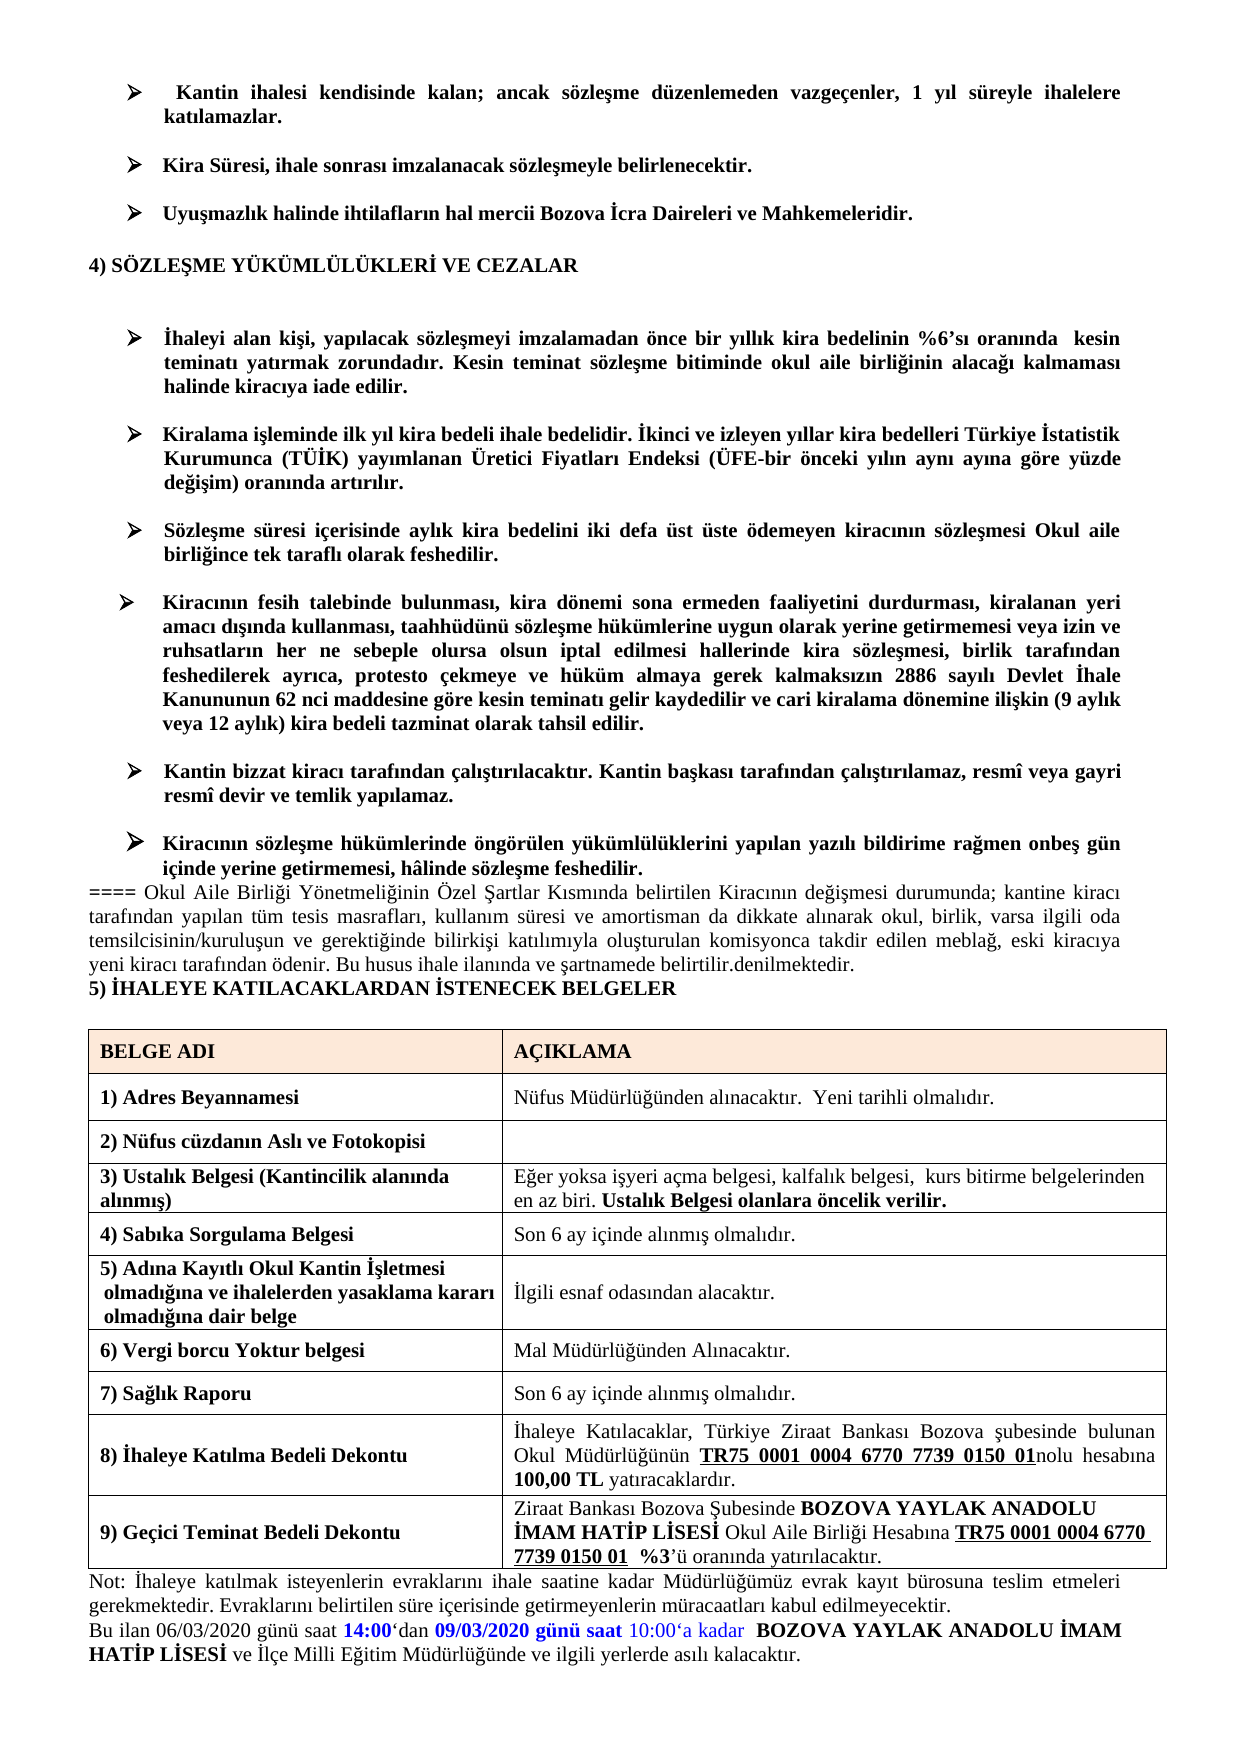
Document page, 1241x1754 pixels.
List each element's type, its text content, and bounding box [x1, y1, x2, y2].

list Kiralama işleminde ilk yıl kira bedeli ihale bedelidir. İkinci ve izleyen yıllar kira bedelleri Türkiye İstatistik Kurumunca (TÜİK) yayımlanan Üretici Fiyatları Endeksi (ÜFE-bir önceki yılın aynı ayına göre yüzde değişim) oranında artırılır. [126, 422, 1122, 494]
table_cell Son 6 ay içinde alınmış olmalıdır. [503, 1213, 1166, 1255]
table_cell 5) Adına Kayıtlı Okul Kantin İşletmesi olmadığına ve ihalelerden yasaklama kararı olmadığına dair belge [89, 1256, 502, 1328]
list Kiracının sözleşme hükümlerinde öngörülen yükümlülüklerini yapılan yazılı bildirime rağmen onbeş gün içinde yerine getirmemesi, hâlinde sözleşme feshedilir. [125, 831, 1122, 880]
table_cell Nüfus Müdürlüğünden alınacaktır. Yeni tarihli olmalıdır. [503, 1074, 1166, 1119]
table_cell 8) İhaleye Katılma Bedeli Dekontu [89, 1415, 502, 1495]
list Sözleşme süresi içerisinde aylık kira bedelini iki defa üst üste ödemeyen kiracının sözleşmesi Okul aile birliğince tek taraflı olarak feshedilir. [126, 518, 1122, 566]
table_cell Eğer yoksa işyeri açma belgesi, kalfalık belgesi, kurs bitirme belgelerinden en az biri. Ustalık Belgesi olanlara öncelik verilir. [503, 1164, 1166, 1212]
text ==== Okul Aile Birliği Yönetmeliğinin Özel Şartlar Kısmında belirtilen Kiracının değişmesi durumunda; kantine kiracı tarafından yapılan tüm tesis masrafları, kullanım süresi ve amortisman da dikkate alınarak okul, birlik, varsa ilgili oda temsilcisinin/kuruluşun ve gerektiğinde bilirkişi katılımıyla oluşturulan komisyonca takdir edilen meblağ, eski kiracıya yeni kiracı tarafından ödenir. Bu husus ihale ilanında ve şartnamede belirtilir.denilmektedir. [89, 880, 1122, 976]
text 4) SÖZLEŞME YÜKÜMLÜLÜKLERİ VE CEZALAR [89, 253, 998, 277]
table_cell 1) Adres Beyannamesi [89, 1074, 502, 1119]
table_cell [503, 1121, 1166, 1162]
list Kira Süresi, ihale sonrası imzalanacak sözleşmeyle belirlenecektir. [126, 152, 1122, 177]
list Kiracının fesih talebinde bulunması, kira dönemi sona ermeden faaliyetini durdurması, kiralanan yeri amacı dışında kullanması, taahhüdünü sözleşme hükümlerine uygun olarak yerine getirmemesi veya izin ve ruhsatların her ne sebeple olursa olsun iptal edilmesi hallerinde kira sözleşmesi, birlik tarafından feshedilerek ayrıca, protesto çekmeye ve hüküm almaya gerek kalmaksızın 2886 sayılı Devlet İhale Kanununun 62 nci maddesine göre kesin teminatı gelir kaydedilir ve cari kiralama dönemine ilişkin (9 aylık veya 12 aylık) kira bedeli tazminat olarak tahsil edilir. [118, 590, 1122, 735]
list Kantin ihalesi kendisinde kalan; ancak sözleşme düzenlemeden vazgeçenler, 1 yıl süreyle ihalelere katılamazlar. [126, 80, 1122, 128]
text Not: İhaleye katılmak isteyenlerin evraklarını ihale saatine kadar Müdürlüğümüz evrak kayıt bürosuna teslim etmeleri gerekmektedir. Evraklarını belirtilen süre içerisinde getirmeyenlerin müracaatları kabul edilmeyecektir. [89, 1569, 1122, 1617]
table_cell 6) Vergi borcu Yoktur belgesi [89, 1330, 502, 1371]
table_cell 3) Ustalık Belgesi (Kantincilik alanında alınmış) [89, 1164, 502, 1212]
table_cell 2) Nüfus cüzdanın Aslı ve Fotokopisi [89, 1121, 502, 1162]
list Uyuşmazlık halinde ihtilafların hal mercii Bozova İcra Daireleri ve Mahkemeleridir. [126, 201, 1122, 225]
list İhaleyi alan kişi, yapılacak sözleşmeyi imzalamadan önce bir yıllık kira bedelinin %6’sı oranında kesin teminatı yatırmak zorundadır. Kesin teminat sözleşme bitiminde okul aile birliğinin alacağı kalmaması halinde kiracıya iade edilir. [126, 326, 1122, 398]
table_cell 7) Sağlık Raporu [89, 1372, 502, 1414]
text Bu ilan 06/03/2020 günü saat 14:00‘dan 09/03/2020 günü saat 10:00‘a kadar BOZOVA YAYLAK ANADOLU İMAM HATİP LİSESİ ve İlçe Milli Eğitim Müdürlüğünde ve ilgili yerlerde asılı kalacaktır. [89, 1617, 1122, 1666]
table_cell Ziraat Bankası Bozova Şubesinde BOZOVA YAYLAK ANADOLU İMAM HATİP LİSESİ Okul Aile Birliği Hesabına TR75 0001 0004 6770 7739 0150 01 %3’ü oranında yatırılacaktır. [503, 1496, 1166, 1568]
table_header AÇIKLAMA [503, 1030, 1166, 1073]
table_cell İhaleye Katılacaklar, Türkiye Ziraat Bankası Bozova şubesinde bulunan Okul Müdürlüğünün TR75 0001 0004 6770 7739 0150 01nolu hesabına 100,00 TL yatıracaklardır. [503, 1415, 1166, 1495]
table_cell 9) Geçici Teminat Bedeli Dekontu [89, 1496, 502, 1568]
table_header BELGE ADI [89, 1030, 502, 1073]
list Kantin bizzat kiracı tarafından çalıştırılacaktır. Kantin başkası tarafından çalıştırılamaz, resmî veya gayri resmî devir ve temlik yapılamaz. [126, 759, 1122, 807]
table_cell Son 6 ay içinde alınmış olmalıdır. [503, 1372, 1166, 1414]
table_cell İlgili esnaf odasından alacaktır. [503, 1256, 1166, 1328]
table_cell 4) Sabıka Sorgulama Belgesi [89, 1213, 502, 1255]
text 5) İHALEYE KATILACAKLARDAN İSTENECEK BELGELER [89, 976, 998, 1000]
table_cell Mal Müdürlüğünden Alınacaktır. [503, 1330, 1166, 1371]
